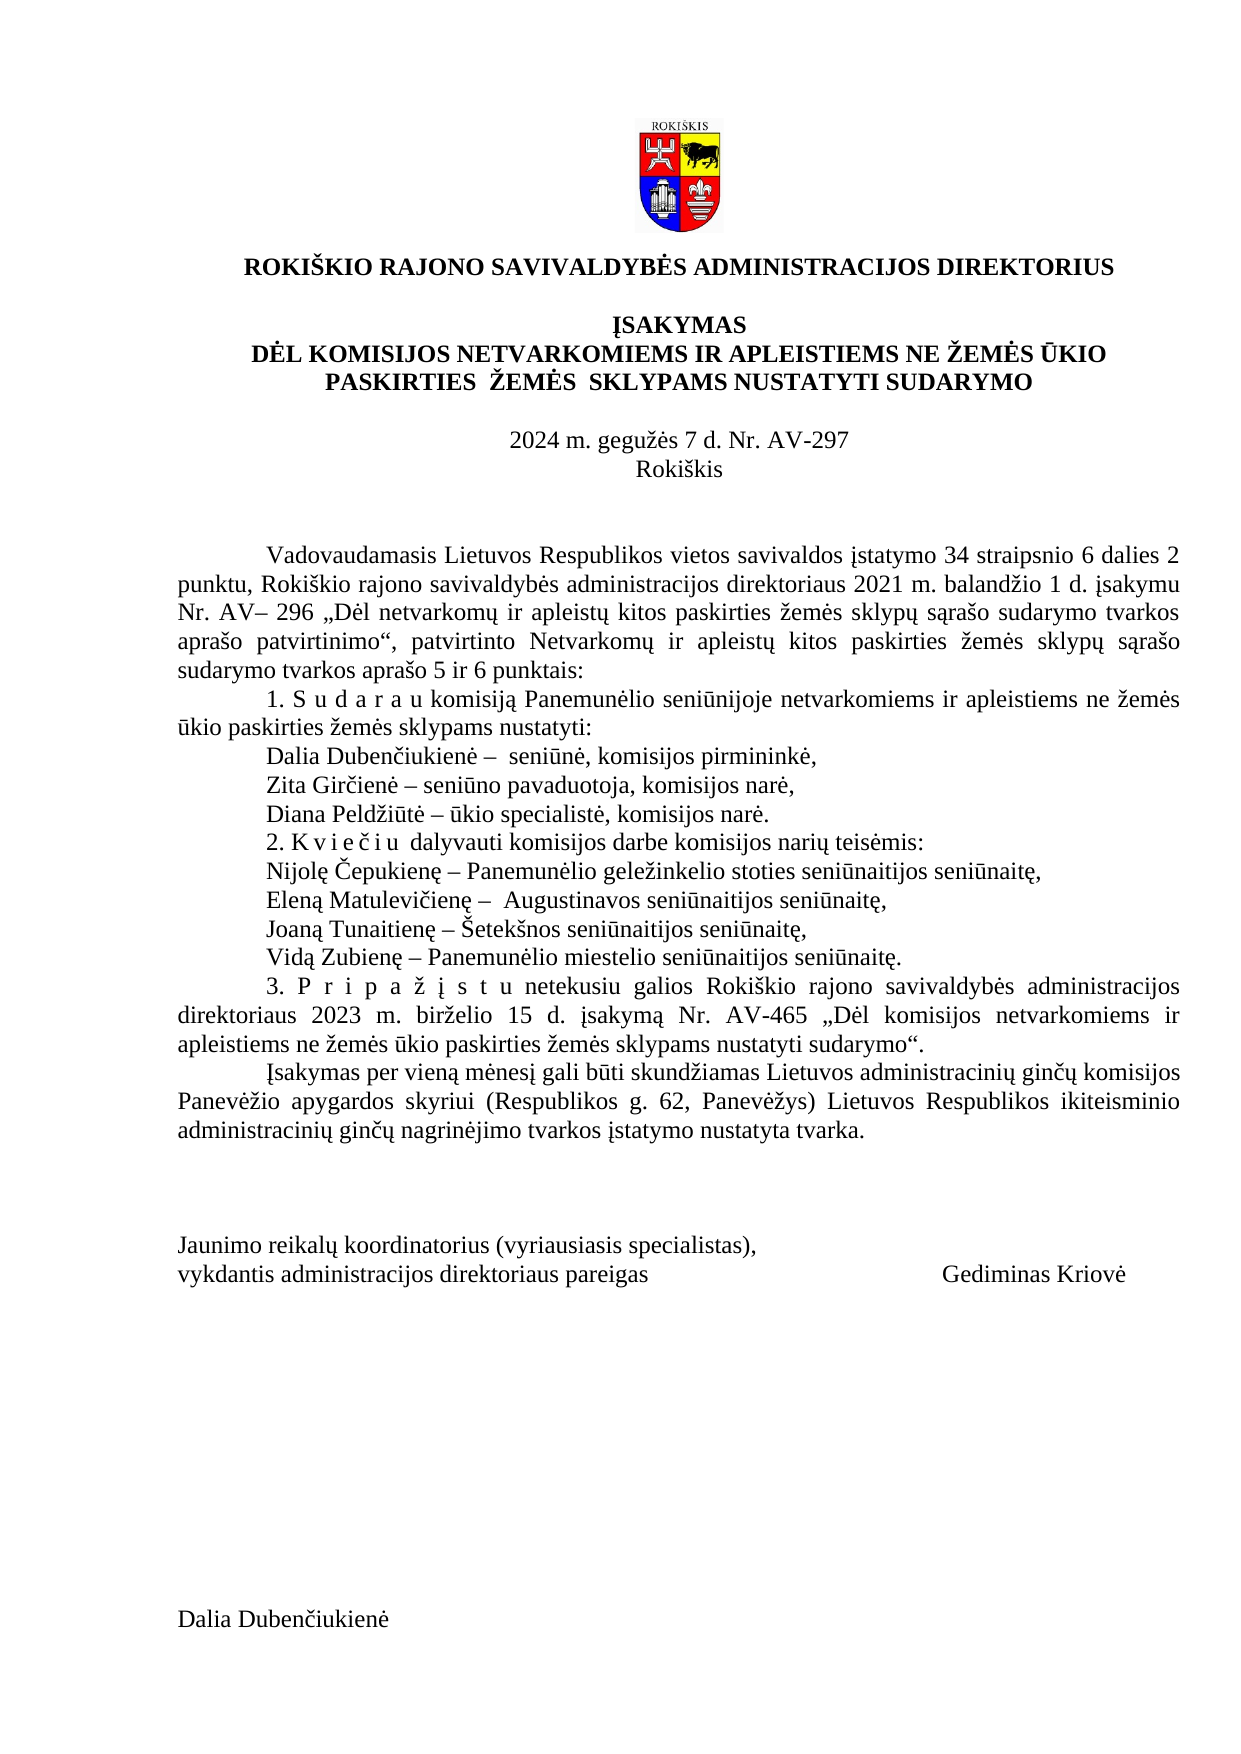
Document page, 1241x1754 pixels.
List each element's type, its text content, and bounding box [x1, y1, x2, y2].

text Dalia Dubenčiukienė [177, 1604, 1181, 1632]
text ĮSAKYMAS [177, 310, 1181, 339]
text Įsakymas per vieną mėnesį gali būti skundžiamas Lietuvos administracinių ginčų komisijos Panevėžio apygardos skyriui (Respublikos g. 62, Panevėžys) Lietuvos Respublikos ikiteisminio administracinių ginčų nagrinėjimo tvarkos įstatymo nustatyta tvarka. [177, 1057, 1181, 1144]
text Joaną Tunaitienę – Šetekšnos seniūnaitijos seniūnaitę, [177, 914, 1181, 942]
text 1. S u d a r a u komisiją Panemunėlio seniūnijoje netvarkomiems ir apleistiems ne žemės ūkio paskirties žemės sklypams nustatyti: [177, 684, 1181, 741]
text Rokiškis [177, 454, 1181, 482]
text 2024 m. gegužės 7 d. Nr. AV-297 [177, 425, 1181, 454]
text Diana Peldžiūtė – ūkio specialistė, komisijos narė. [177, 799, 1181, 827]
text Dalia Dubenčiukienė – seniūnė, komisijos pirmininkė, [177, 741, 1181, 770]
text 2. Kviečiu dalyvauti komisijos darbe komisijos narių teisėmis: [177, 827, 1181, 856]
text Eleną Matulevičienę – Augustinavos seniūnaitijos seniūnaitę, [177, 885, 1181, 914]
picture [634, 118, 724, 233]
text DĖL KOMISIJOS NETVARKOMIEMS IR APLEISTIEMS NE ŽEMĖS ŪKIO PASKIRTIES ŽEMĖS SKLYPAMS NUSTATYTI SUDARYMO [177, 339, 1181, 396]
text Nijolę Čepukienę – Panemunėlio geležinkelio stoties seniūnaitijos seniūnaitę, [177, 856, 1181, 885]
text Vidą Zubienę – Panemunėlio miestelio seniūnaitijos seniūnaitę. [177, 942, 1181, 971]
text Jaunimo reikalų koordinatorius (vyriausiasis specialistas), [177, 1230, 1181, 1259]
text vykdantis administracijos direktoriaus pareigas Gediminas Kriovė [177, 1259, 1181, 1287]
text Vadovaudamasis Lietuvos Respublikos vietos savivaldos įstatymo 34 straipsnio 6 dalies 2 punktu, Rokiškio rajono savivaldybės administracijos direktoriaus 2021 m. balandžio 1 d. įsakymu Nr. AV– 296 „Dėl netvarkomų ir apleistų kitos paskirties žemės sklypų sąrašo sudarymo tvarkos aprašo patvirtinimo“, patvirtinto Netvarkomų ir apleistų kitos paskirties žemės sklypų sąrašo sudarymo tvarkos aprašo 5 ir 6 punktais: [177, 540, 1181, 684]
text Zita Girčienė – seniūno pavaduotoja, komisijos narė, [177, 770, 1181, 799]
text ROKIŠKIO RAJONO SAVIVALDYBĖS ADMINISTRACIJOS DIREKTORIUS [177, 252, 1181, 281]
text 3. P r i p a ž į s t u netekusiu galios Rokiškio rajono savivaldybės administracijos direktoriaus 2023 m. birželio 15 d. įsakymą Nr. AV-465 „Dėl komisijos netvarkomiems ir apleistiems ne žemės ūkio paskirties žemės sklypams nustatyti sudarymo“. [177, 971, 1181, 1057]
